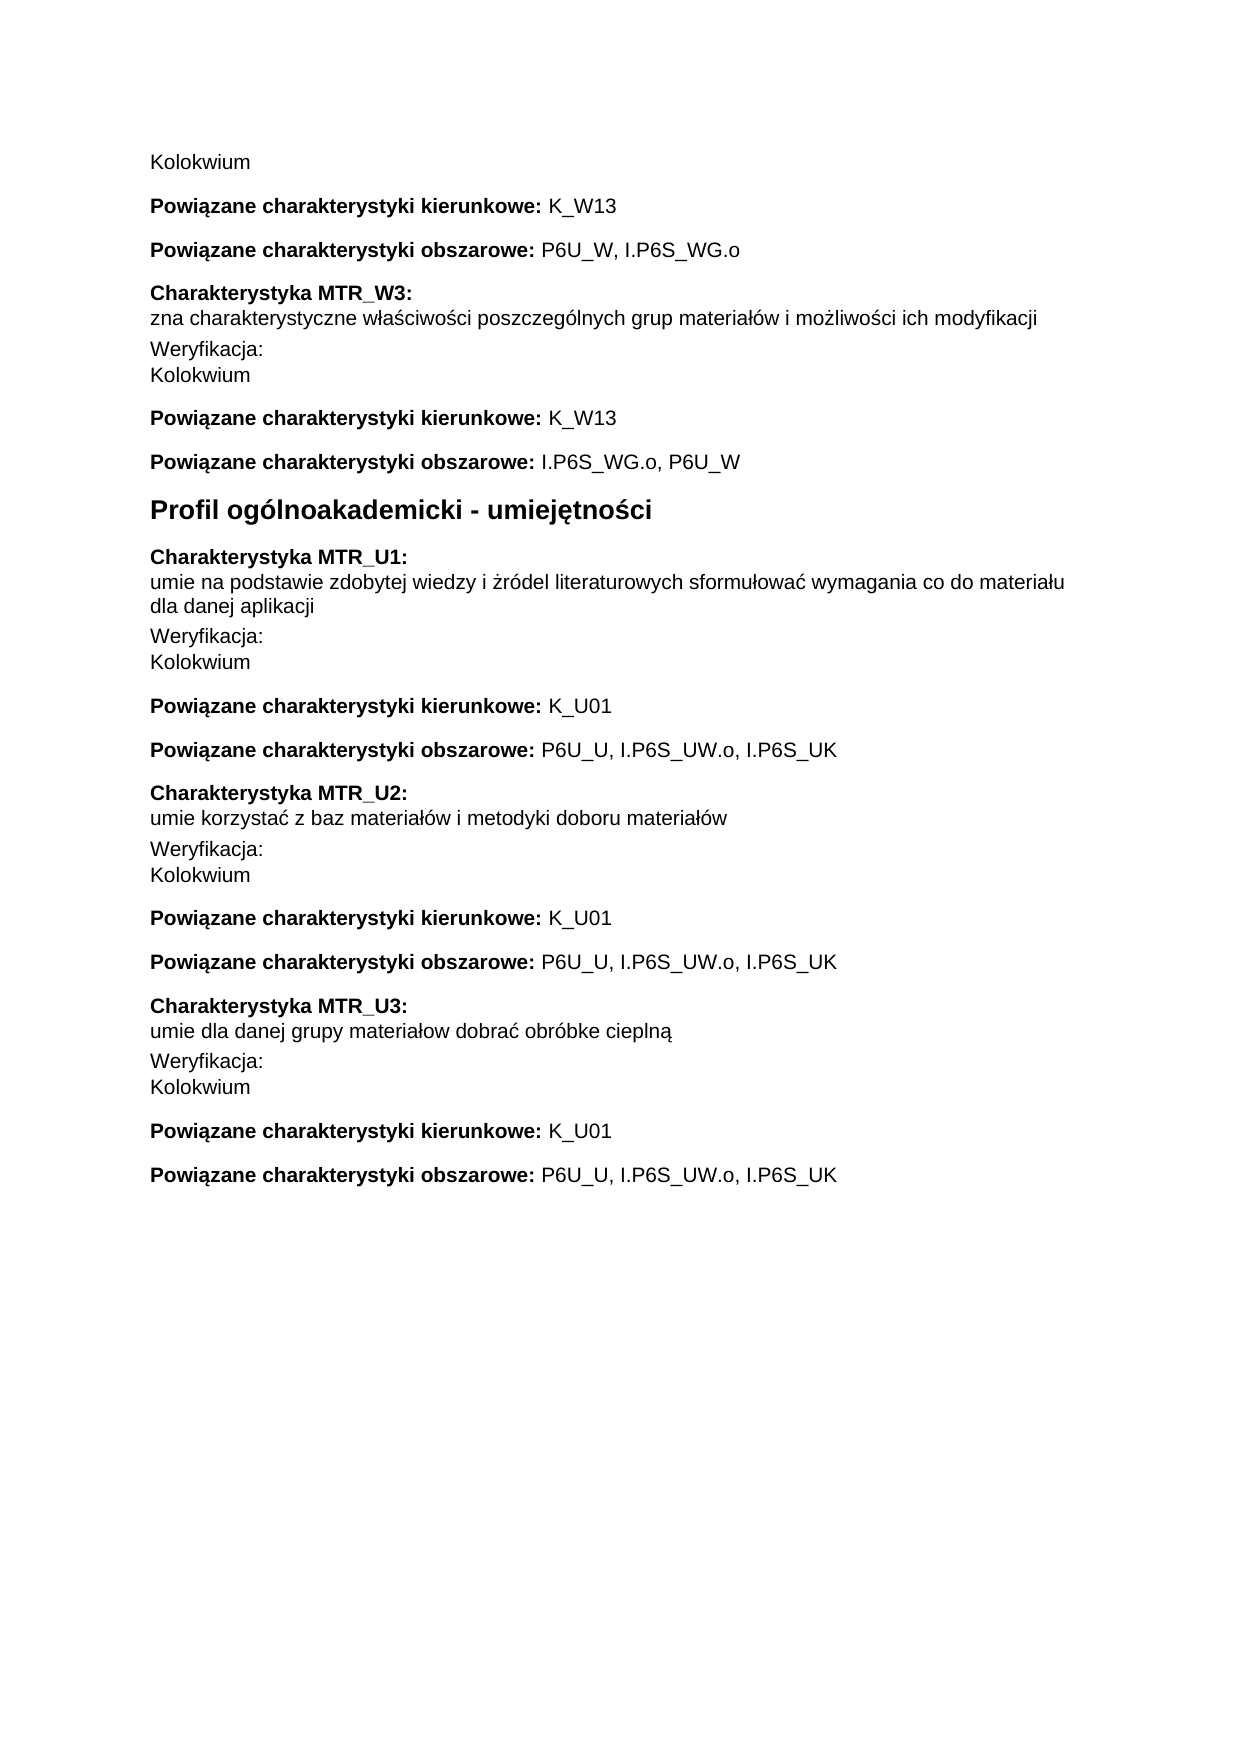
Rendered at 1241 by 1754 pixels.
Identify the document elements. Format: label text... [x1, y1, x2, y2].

text zna charakterystyczne właściwości poszczególnych grup materiałów i możliwości ich modyfikacji [150, 306, 1090, 330]
text Kolokwium [150, 150, 1090, 174]
text Charakterystyka MTR_U2: [150, 781, 1090, 805]
text Kolokwium [150, 862, 1090, 886]
text Charakterystyka MTR_U1: [150, 545, 1090, 569]
text Powiązane charakterystyki obszarowe: P6U_U, I.P6S_UW.o, I.P6S_UK [150, 950, 1090, 974]
text Powiązane charakterystyki kierunkowe: K_U01 [150, 1119, 1090, 1143]
text Powiązane charakterystyki kierunkowe: K_W13 [150, 406, 1090, 430]
text Kolokwium [150, 362, 1090, 386]
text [150, 194, 1090, 218]
text umie na podstawie zdobytej wiedzy i żródel literaturowych sformułować wymagania co do materiału dla danej aplikacji [150, 570, 1090, 618]
text Powiązane charakterystyki obszarowe: P6U_U, I.P6S_UW.o, I.P6S_UK [150, 737, 1090, 761]
subtitle Profil ogólnoakademicki - umiejętności [150, 494, 1090, 525]
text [150, 237, 1090, 261]
text Kolokwium [150, 650, 1090, 674]
text Weryfikacja: [150, 624, 1090, 648]
text Weryfikacja: [150, 336, 1090, 360]
text Kolokwium [150, 1075, 1090, 1099]
text Weryfikacja: [150, 1049, 1090, 1073]
text Powiązane charakterystyki obszarowe: P6U_U, I.P6S_UW.o, I.P6S_UK [150, 1162, 1090, 1186]
text Charakterystyka MTR_W3: [150, 281, 1090, 305]
text Weryfikacja: [150, 836, 1090, 860]
text Charakterystyka MTR_U3: [150, 994, 1090, 1018]
text Powiązane charakterystyki kierunkowe: K_U01 [150, 906, 1090, 930]
text umie korzystać z baz materiałów i metodyki doboru materiałów [150, 806, 1090, 830]
text Powiązane charakterystyki kierunkowe: K_U01 [150, 694, 1090, 718]
text umie dla danej grupy materiałow dobrać obróbke cieplną [150, 1019, 1090, 1043]
text Powiązane charakterystyki obszarowe: I.P6S_WG.o, P6U_W [150, 450, 1090, 474]
